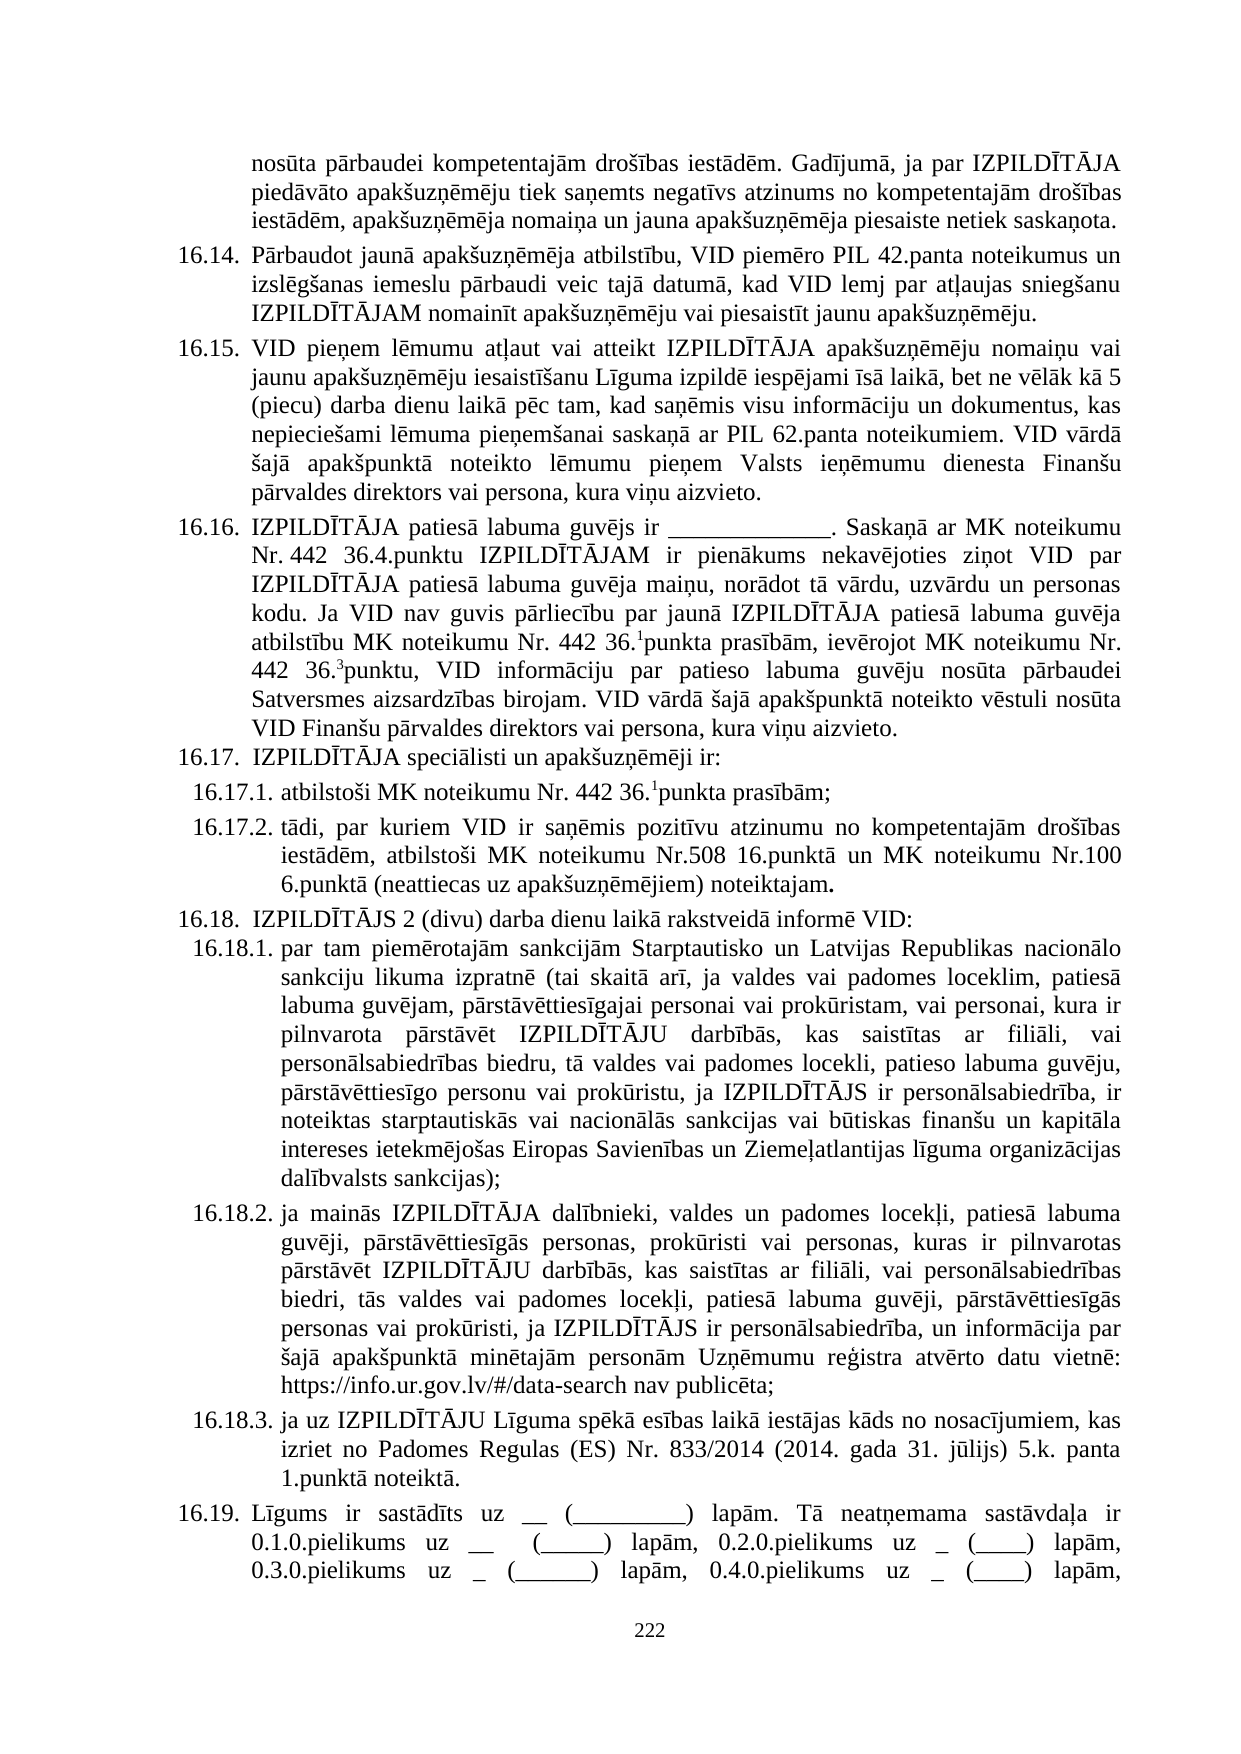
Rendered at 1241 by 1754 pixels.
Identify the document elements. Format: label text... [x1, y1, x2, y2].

list IZPILDĪTĀJA speciālisti un apakšuzņēmēji ir: [177, 742, 1122, 771]
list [177, 148, 1122, 234]
list IZPILDĪTĀJS 2 (divu) darba dienu laikā rakstveidā informē VID: [177, 904, 1122, 933]
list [177, 1498, 1122, 1584]
list ja mainās IZPILDĪTĀJA dalībnieki, valdes un padomes locekļi, patiesā labuma guvēji, pārstāvēttiesīgās personas, prokūristi vai personas, kuras ir pilnvarotas pārstāvēt IZPILDĪTĀJU darbībās, kas saistītas ar filiāli, vai personālsabiedrības biedri, tās valdes vai padomes locekļi, patiesā labuma guvēji, pārstāvēttiesīgās personas vai prokūristi, ja IZPILDĪTĀJS ir personālsabiedrība, un informācija par šajā apakšpunktā minētajām personām Uzņēmumu reģistra atvērto datu vietnē: https://info.ur.gov.lv/#/data-search nav publicēta; [192, 1198, 1122, 1399]
list IZPILDĪTĀJA patiesā labuma guvējs ir _____________. Saskaņā ar MK noteikumu Nr. 442 36.4.punktu IZPILDĪTĀJAM ir pienākums nekavējoties ziņot VID par IZPILDĪTĀJA patiesā labuma guvēja maiņu, norādot tā vārdu, uzvārdu un personas kodu. Ja VID nav guvis pārliecību par jaunā IZPILDĪTĀJA patiesā labuma guvēja atbilstību MK noteikumu Nr. 442 36.1punkta prasībām, ievērojot MK noteikumu Nr. 442 36.3punktu, VID informāciju par patieso labuma guvēju nosūta pārbaudei Satversmes aizsardzības birojam. VID vārdā šajā apakšpunktā noteikto vēstuli nosūta VID Finanšu pārvaldes direktors vai persona, kura viņu aizvieto. [177, 512, 1122, 742]
list VID pieņem lēmumu atļaut vai atteikt IZPILDĪTĀJA apakšuzņēmēju nomaiņu vai jaunu apakšuzņēmēju iesaistīšanu Līguma izpildē iespējami īsā laikā, bet ne vēlāk kā 5 (piecu) darba dienu laikā pēc tam, kad saņēmis visu informāciju un dokumentus, kas nepieciešami lēmuma pieņemšanai saskaņā ar PIL 62.panta noteikumiem. VID vārdā šajā apakšpunktā noteikto lēmumu pieņem Valsts ieņēmumu dienesta Finanšu pārvaldes direktors vai persona, kura viņu aizvieto. [177, 333, 1122, 506]
list atbilstoši MK noteikumu Nr. 442 36.1punkta prasībām; [192, 777, 1122, 806]
list ja uz IZPILDĪTĀJU Līguma spēkā esības laikā iestājas kāds no nosacījumiem, kas izriet no Padomes Regulas (ES) Nr. 833/2014 (2014. gada 31. jūlijs) 5.k. panta 1.punktā noteiktā. [192, 1406, 1122, 1492]
list par tam piemērotajām sankcijām Starptautisko un Latvijas Republikas nacionālo sankciju likuma izpratnē (tai skaitā arī, ja valdes vai padomes loceklim, patiesā labuma guvējam, pārstāvēttiesīgajai personai vai prokūristam, vai personai, kura ir pilnvarota pārstāvēt IZPILDĪTĀJU darbībās, kas saistītas ar filiāli, vai personālsabiedrības biedru, tā valdes vai padomes locekli, patieso labuma guvēju, pārstāvēttiesīgo personu vai prokūristu, ja IZPILDĪTĀJS ir personālsabiedrība, ir noteiktas starptautiskās vai nacionālās sankcijas vai būtiskas finanšu un kapitāla intereses ietekmējošas Eiropas Savienības un Ziemeļatlantijas līguma organizācijas dalībvalsts sankcijas); [192, 933, 1122, 1192]
list tādi, par kuriem VID ir saņēmis pozitīvu atzinumu no kompetentajām drošības iestādēm, atbilstoši MK noteikumu Nr.508 16.punktā un MK noteikumu Nr.100 6.punktā (neattiecas uz apakšuzņēmējiem) noteiktajam. [192, 812, 1122, 898]
list Pārbaudot jaunā apakšuzņēmēja atbilstību, VID piemēro PIL 42.panta noteikumus un izslēgšanas iemeslu pārbaudi veic tajā datumā, kad VID lemj par atļaujas sniegšanu IZPILDĪTĀJAM nomainīt apakšuzņēmēju vai piesaistīt jaunu apakšuzņēmēju. [177, 241, 1122, 327]
